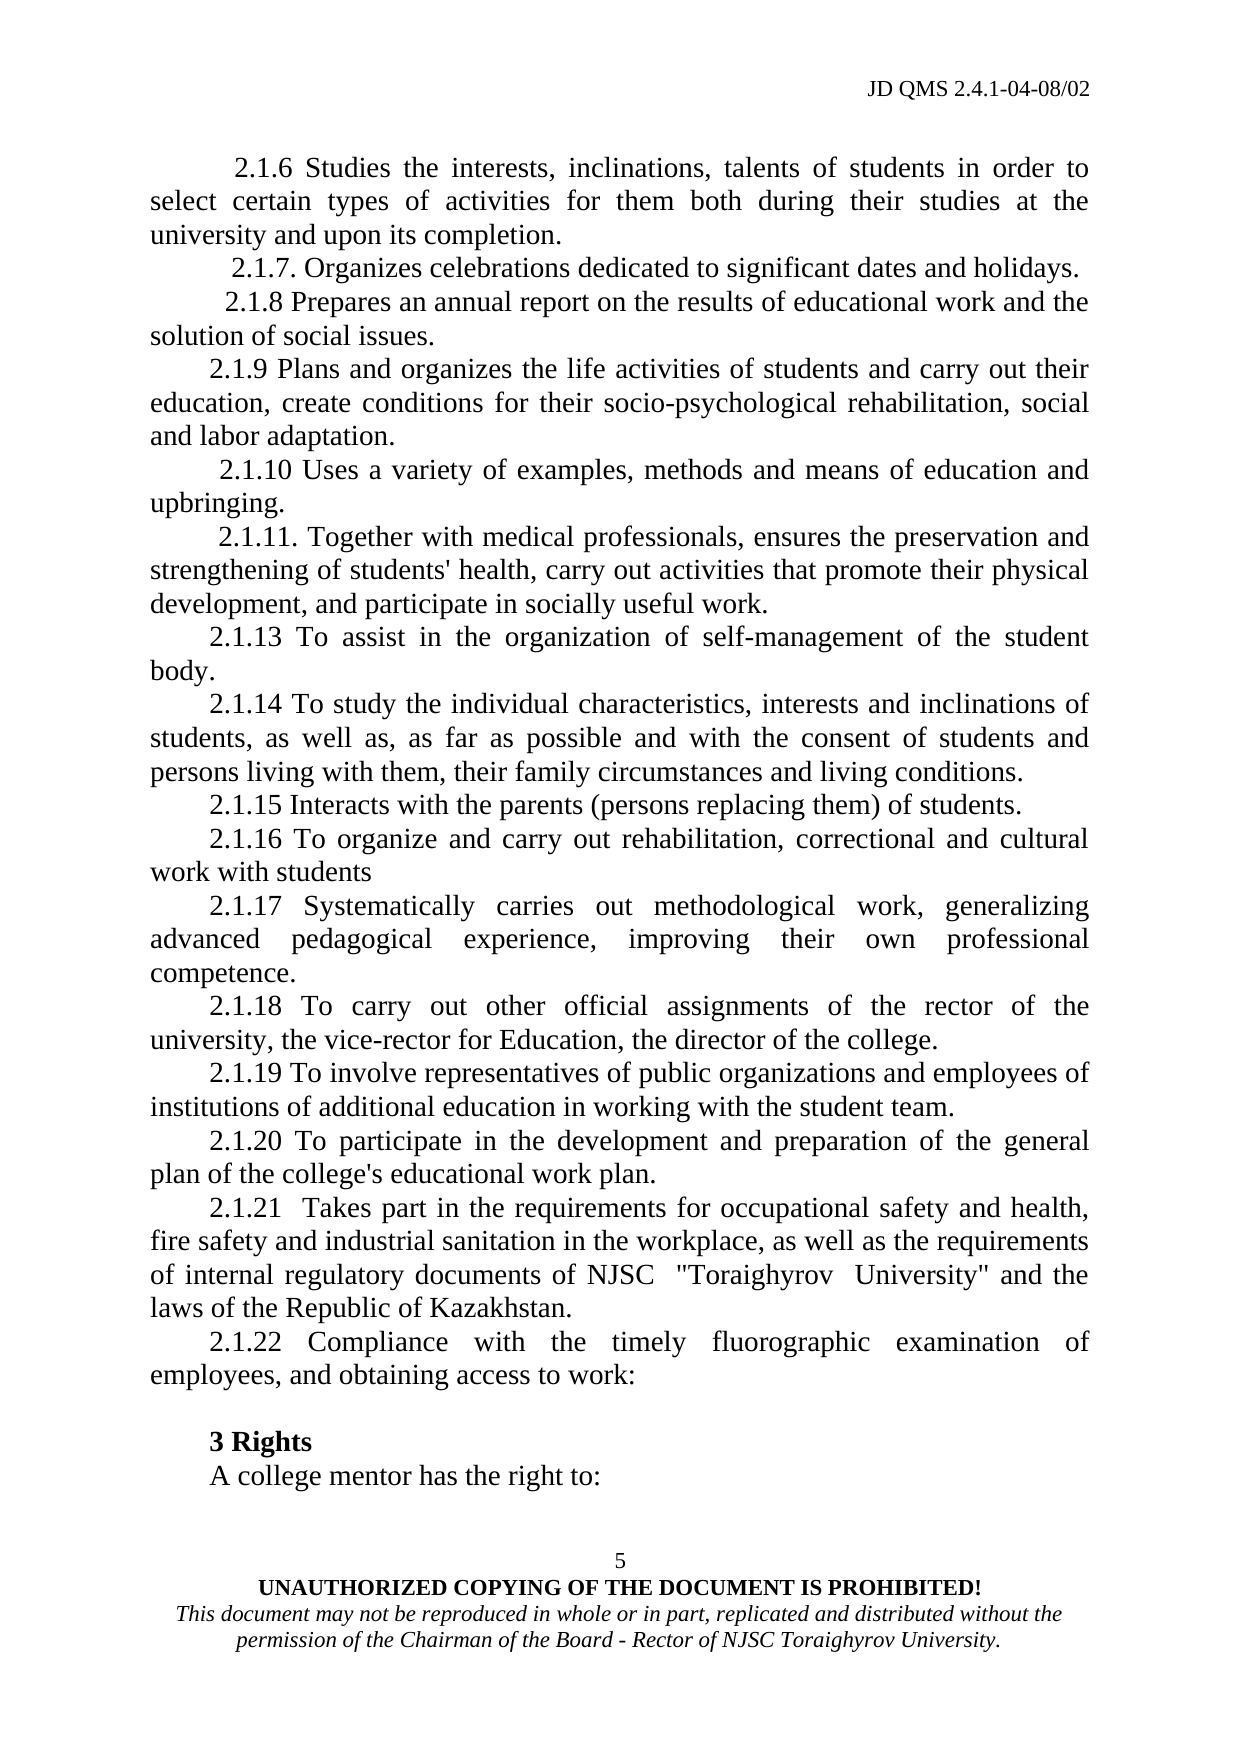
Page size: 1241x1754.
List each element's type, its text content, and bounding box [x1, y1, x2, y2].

text 2.1.15 Interacts with the parents (persons replacing them) of students. [150, 787, 1090, 821]
text 2.1.17 Systematically carries out methodological work, generalizing advanced pedagogical experience, improving their own professional competence. [150, 888, 1090, 988]
text 3 Rights [150, 1424, 1090, 1458]
text 2.1.19 To involve representatives of public organizations and employees of institutions of additional education in working with the student team. [150, 1056, 1090, 1123]
text 2.1.7. Organizes celebrations dedicated to significant dates and holidays. [150, 251, 1090, 284]
text 2.1.6 Studies the interests, inclinations, talents of students in order to select certain types of activities for them both during their studies at the university and upon its completion. [150, 150, 1090, 251]
text 2.1.9 Plans and organizes the life activities of students and carry out their education, create conditions for their socio-psychological rehabilitation, social and labor adaptation. [150, 351, 1090, 452]
text 2.1.14 To study the individual characteristics, interests and inclinations of students, as well as, as far as possible and with the consent of students and persons living with them, their family circumstances and living conditions. [150, 687, 1090, 787]
text 2.1.16 To organize and carry out rehabilitation, correctional and cultural work with students [150, 821, 1090, 888]
text 2.1.8 Prepares an annual report on the results of educational work and the solution of social issues. [150, 284, 1090, 351]
text 2.1.20 To participate in the development and preparation of the general plan of the college's educational work plan. [150, 1123, 1090, 1190]
text 2.1.22 Compliance with the timely fluorographic examination of employees, and obtaining access to work: [150, 1324, 1090, 1391]
text A college mentor has the right to: [150, 1458, 1090, 1492]
text 2.1.10 Uses a variety of examples, methods and means of education and upbringing. [150, 452, 1090, 519]
text 2.1.18 To carry out other official assignments of the rector of the university, the vice-rector for Education, the director of the college. [150, 988, 1090, 1056]
text 2.1.21 Takes part in the requirements for occupational safety and health, fire safety and industrial sanitation in the workplace, as well as the requirements of internal regulatory documents of NJSC "Toraighyrov University" and the laws of the Republic of Kazakhstan. [150, 1190, 1090, 1324]
text 2.1.13 To assist in the organization of self-management of the student body. [150, 619, 1090, 687]
text 2.1.11. Together with medical professionals, ensures the preservation and strengthening of students' health, carry out activities that promote their physical development, and participate in socially useful work. [150, 519, 1090, 619]
